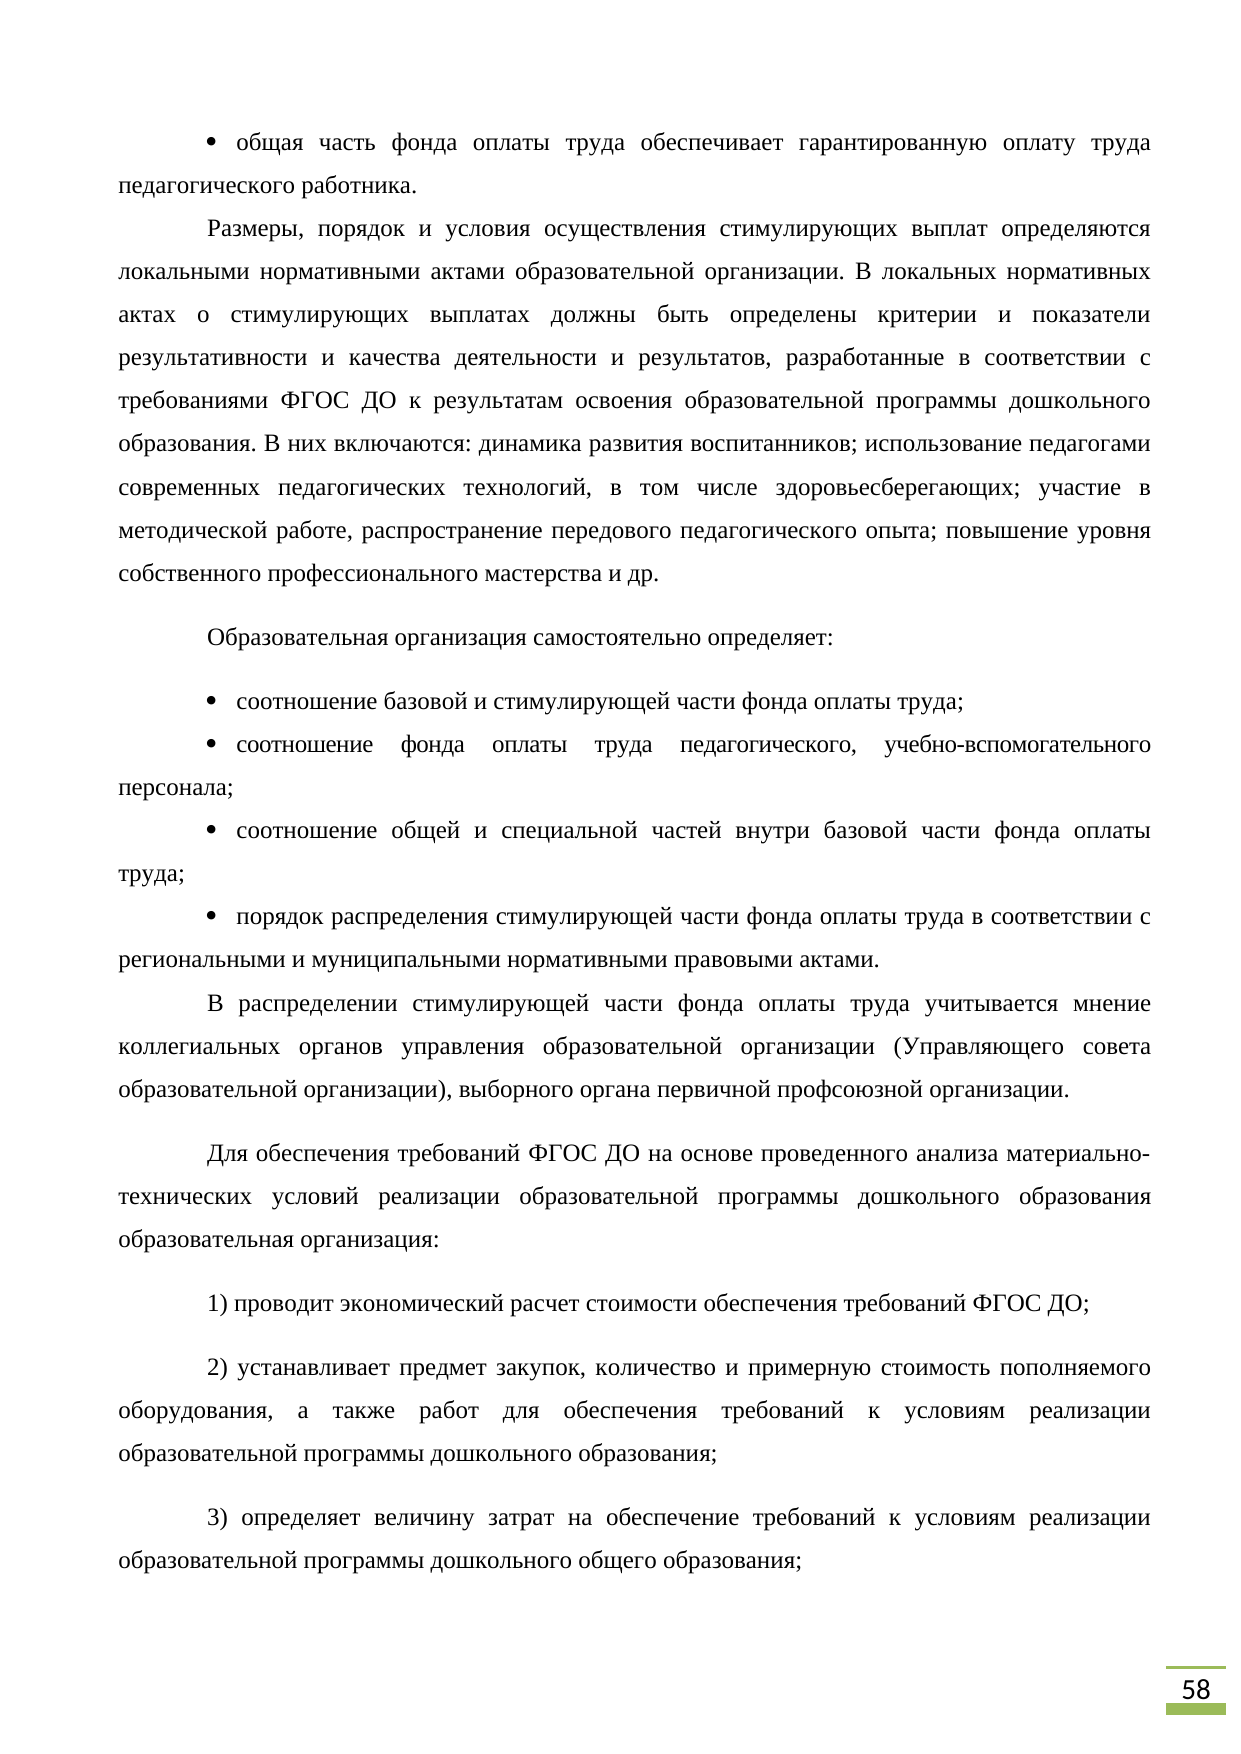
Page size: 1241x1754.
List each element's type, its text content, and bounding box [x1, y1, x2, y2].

list общая часть фонда оплаты труда обеспечивает гарантированную оплату труда педагогического работника. [118, 127, 1152, 198]
text 3) определяет величину затрат на обеспечение требований к условиям реализации образовательной программы дошкольного общего образования; [118, 1502, 1152, 1574]
text Размеры, порядок и условия осуществления стимулирующих выплат определяются локальными нормативными актами образовательной организации. В локальных нормативных актах о стимулирующих выплатах должны быть определены критерии и показатели результативности и качества деятельности и результатов, разработанные в соответствии с требованиями ФГОС ДО к результатам освоения образовательной программы дошкольного образования. В них включаются: динамика развития воспитанников; использование педагогами современных педагогических технологий, в том числе здоровьесберегающих; участие в методической работе, распространение передового педагогического опыта; повышение уровня собственного профессионального мастерства и др. [118, 213, 1152, 587]
list соотношение базовой и стимулирующей части фонда оплаты труда; [118, 686, 1152, 714]
text 2) устанавливает предмет закупок, количество и примерную стоимость пополняемого оборудования, а также работ для обеспечения требований к условиям реализации образовательной программы дошкольного образования; [118, 1352, 1152, 1467]
text Для обеспечения требований ФГОС ДО на основе проведенного анализа материально-технических условий реализации образовательной программы дошкольного образования образовательная организация: [118, 1138, 1152, 1253]
list соотношение фонда оплаты труда педагогического, учебно-вспомогательного персонала; [118, 729, 1152, 801]
list порядок распределения стимулирующей части фонда оплаты труда в соответствии с региональными и муниципальными нормативными правовыми актами. [118, 901, 1152, 973]
text 1) проводит экономический расчет стоимости обеспечения требований ФГОС ДО; [118, 1288, 1152, 1317]
text В распределении стимулирующей части фонда оплаты труда учитывается мнение коллегиальных органов управления образовательной организации (Управляющего совета образовательной организации), выборного органа первичной профсоюзной организации. [118, 988, 1152, 1103]
list соотношение общей и специальной частей внутри базовой части фонда оплаты труда; [118, 815, 1152, 887]
text Образовательная организация самостоятельно определяет: [118, 622, 1152, 651]
